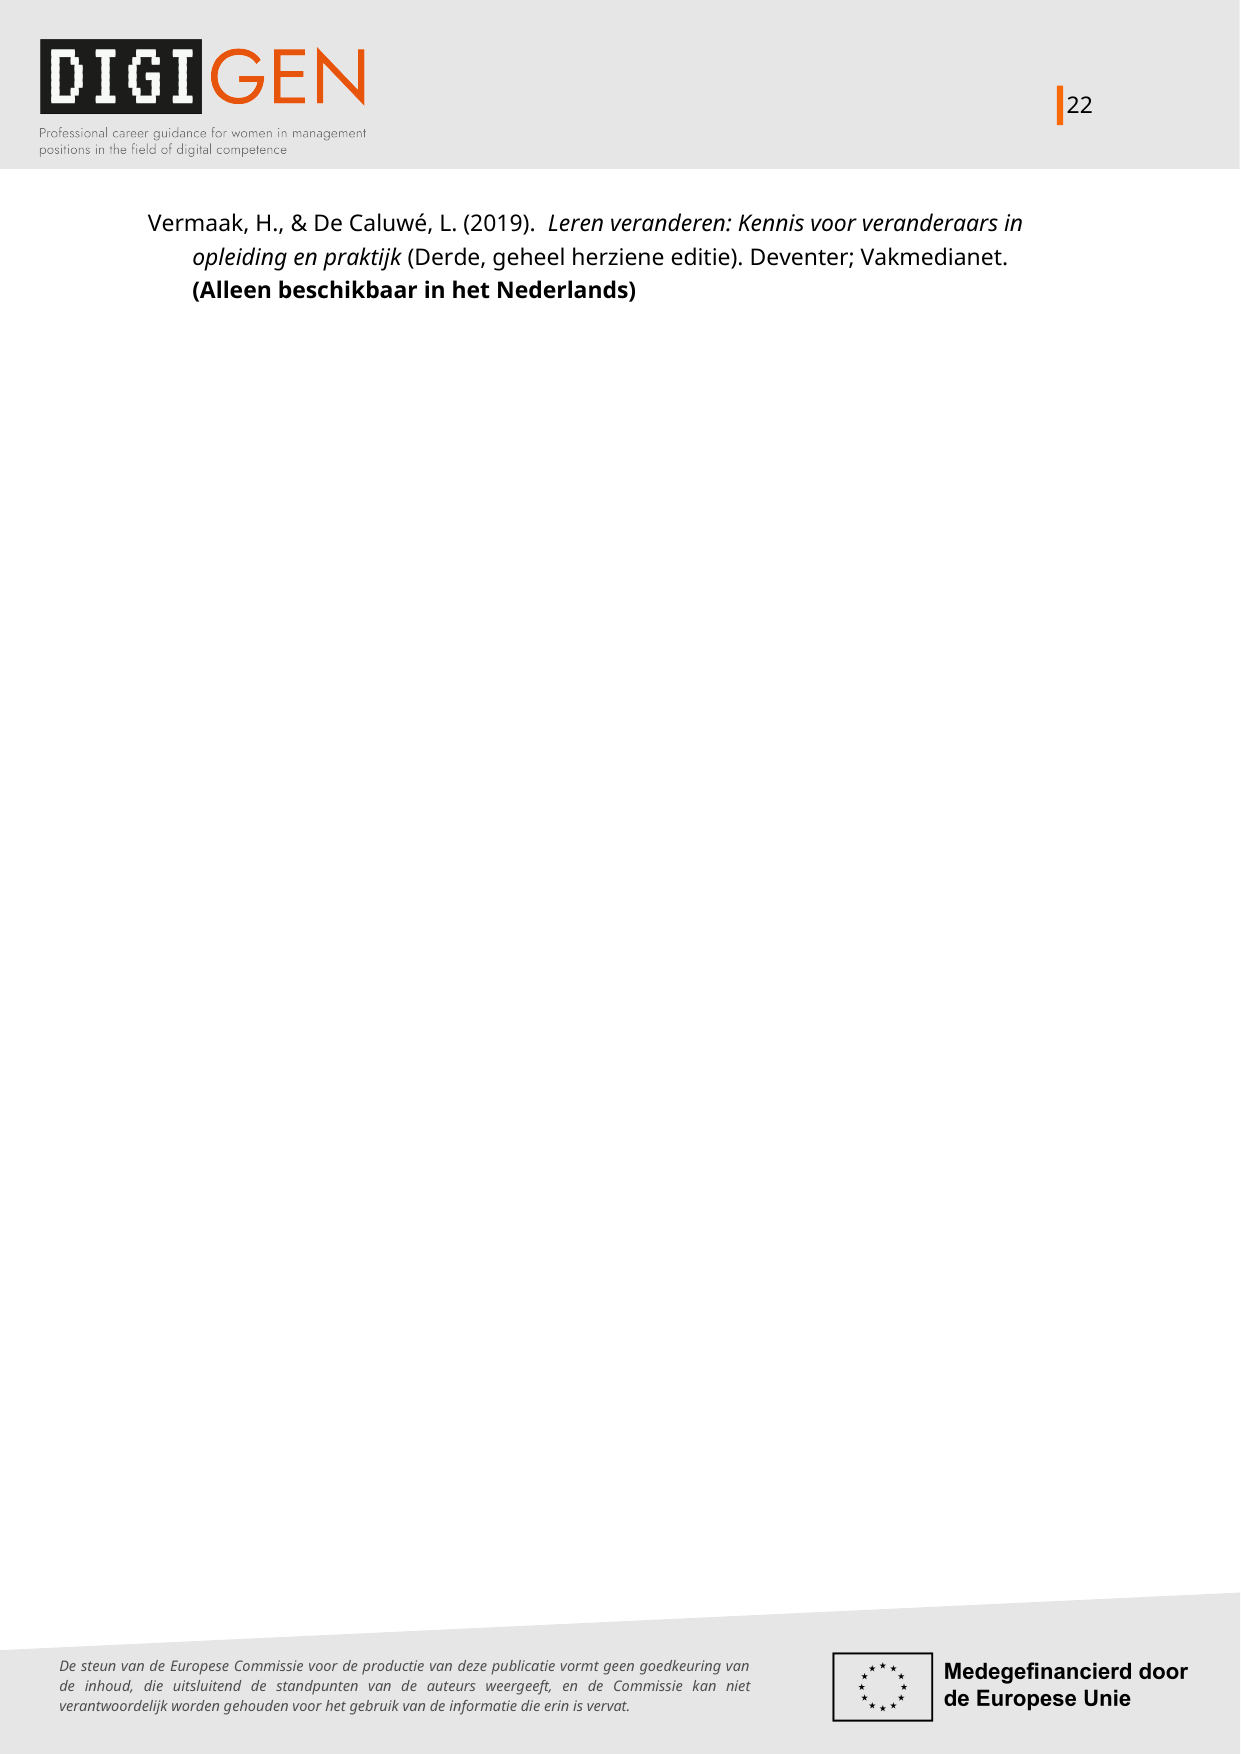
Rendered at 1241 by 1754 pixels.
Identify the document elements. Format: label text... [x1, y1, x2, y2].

picture [39, 38, 366, 157]
picture [829, 1650, 1202, 1725]
text Vermaak, H., & De Caluwé, L. (2019). Leren veranderen: Kennis voor veranderaars in opleiding en praktijk (Derde, geheel herziene editie). Deventer; Vakmedianet. (Alleen beschikbaar in het Nederlands) [148, 207, 1092, 306]
